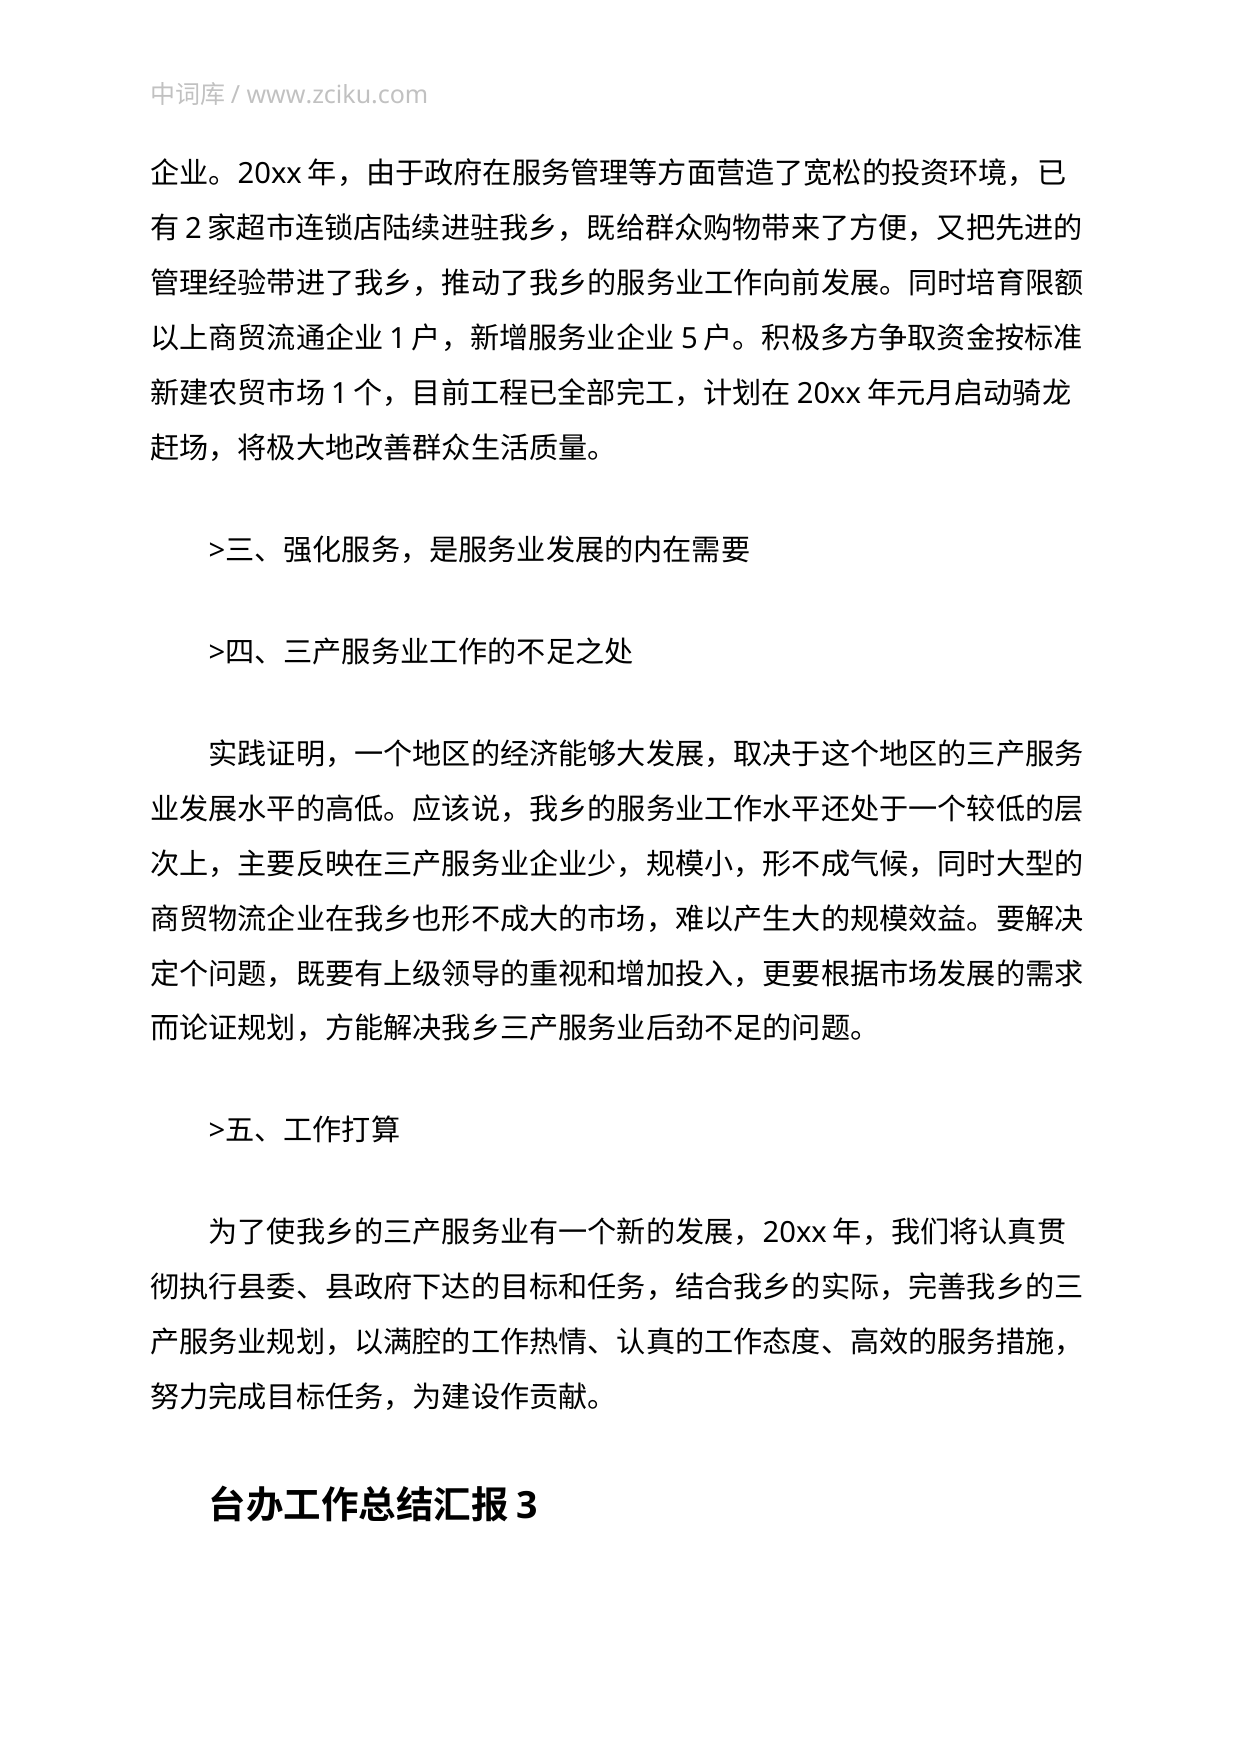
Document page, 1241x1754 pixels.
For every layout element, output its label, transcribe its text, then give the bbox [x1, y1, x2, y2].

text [150, 150, 1090, 467]
text 台办工作总结汇报3 [150, 1475, 1090, 1530]
text 为了使我乡的三产服务业有一个新的发展，20xx年，我们将认真贯彻执行县委、县政府下达的目标和任务，结合我乡的实际，完善我乡的三产服务业规划，以满腔的工作热情、认真的工作态度、高效的服务措施，努力完成目标任务，为建设作贡献。 [150, 1209, 1090, 1416]
text >四、三产服务业工作的不足之处 [150, 629, 1090, 671]
text >五、工作打算 [150, 1107, 1090, 1149]
text >三、强化服务，是服务业发展的内在需要 [150, 527, 1090, 569]
text 实践证明，一个地区的经济能够大发展，取决于这个地区的三产服务业发展水平的高低。应该说，我乡的服务业工作水平还处于一个较低的层次上，主要反映在三产服务业企业少，规模小，形不成气候，同时大型的商贸物流企业在我乡也形不成大的市场，难以产生大的规模效益。要解决定个问题，既要有上级领导的重视和增加投入，更要根据市场发展的需求而论证规划，方能解决我乡三产服务业后劲不足的问题。 [150, 731, 1090, 1047]
